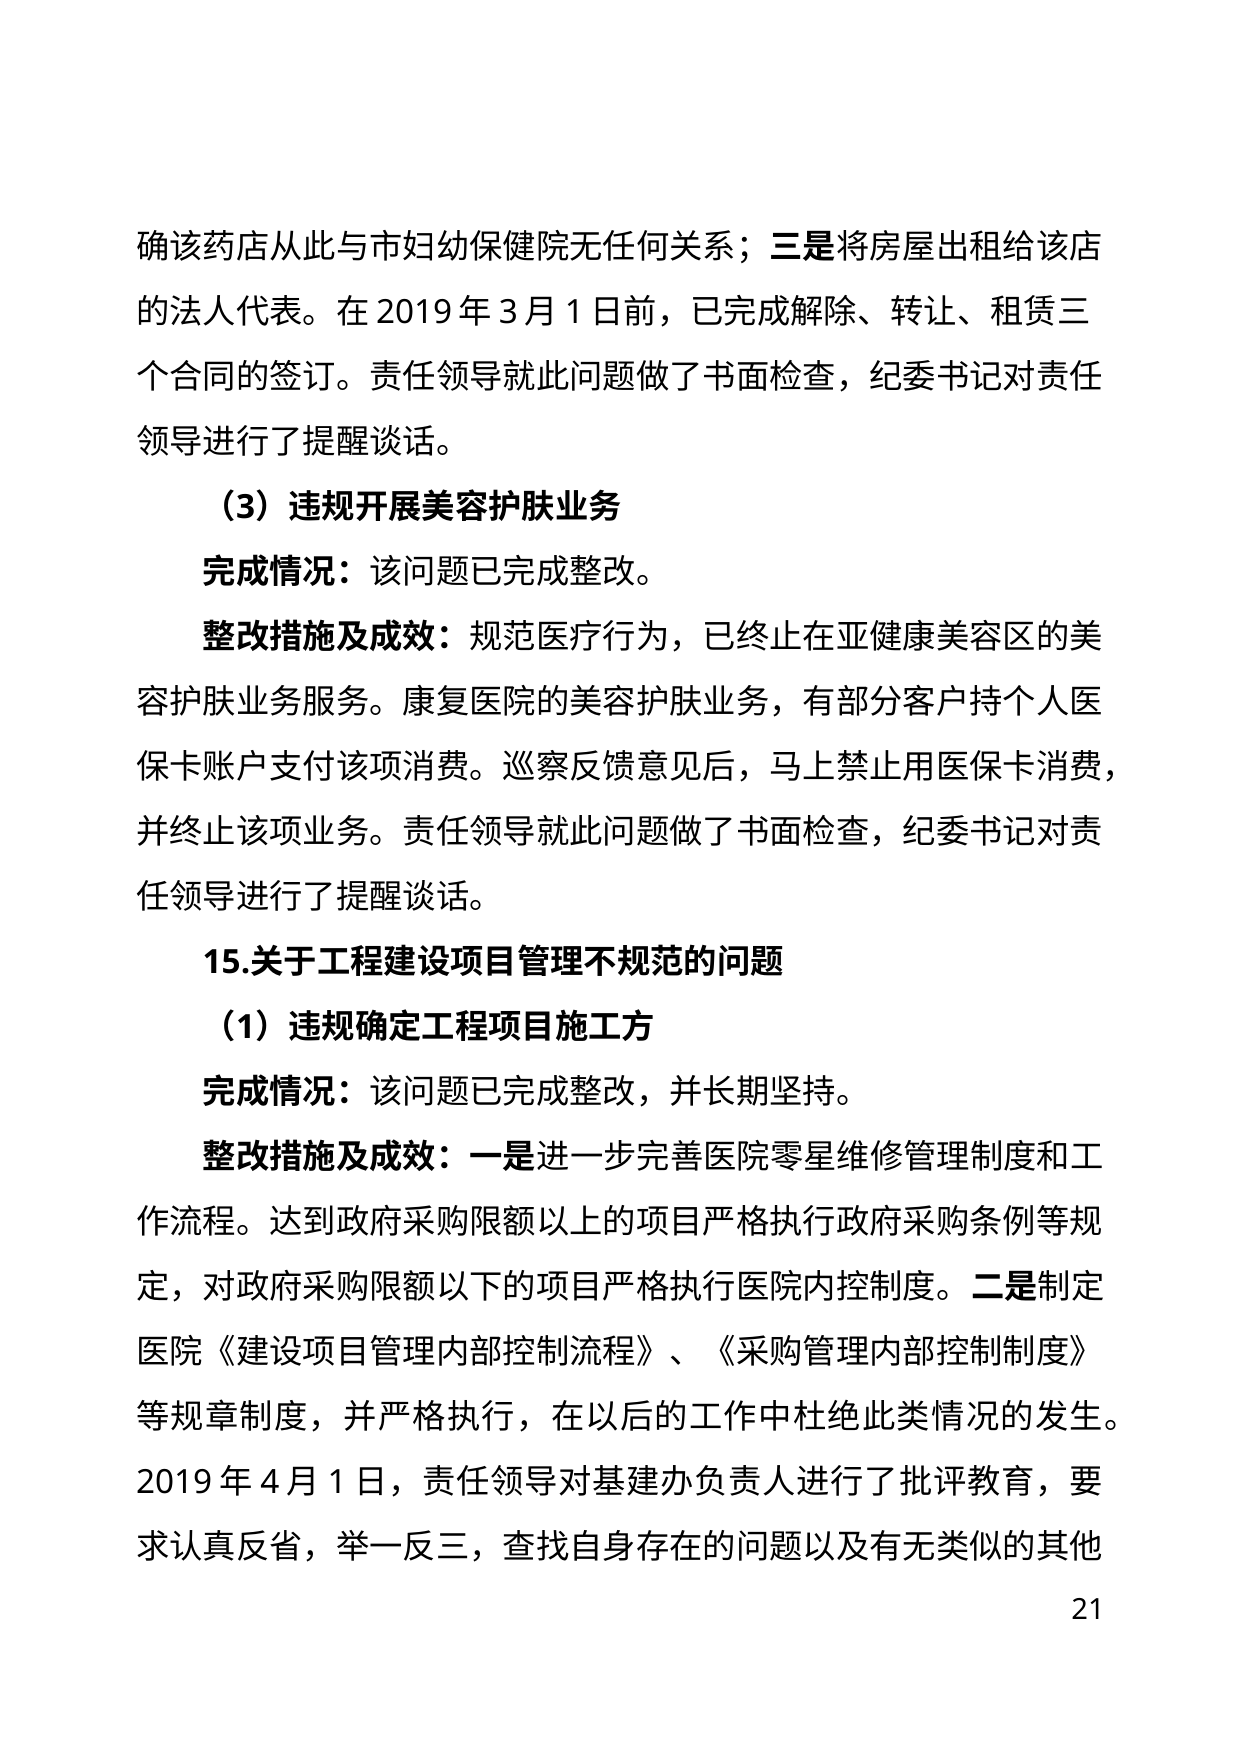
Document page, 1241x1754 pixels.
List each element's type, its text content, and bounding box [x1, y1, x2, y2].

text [136, 1122, 1104, 1577]
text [136, 212, 1104, 472]
text 整改措施及成效：规范医疗行为，已终止在亚健康美容区的美容护肤业务服务。康复医院的美容护肤业务，有部分客户持个人医保卡账户支付该项消费。巡察反馈意见后，马上禁止用医保卡消费，并终止该项业务。责任领导就此问题做了书面检查，纪委书记对责任领导进行了提醒谈话。 [136, 602, 1104, 927]
text （1）违规确定工程项目施工方 [136, 992, 1104, 1057]
text 15.关于工程建设项目管理不规范的问题 [136, 927, 1104, 992]
text 完成情况：该问题已完成整改，并长期坚持。 [136, 1057, 1104, 1122]
text （3）违规开展美容护肤业务 [136, 472, 1104, 537]
text 完成情况：该问题已完成整改。 [136, 537, 1104, 602]
